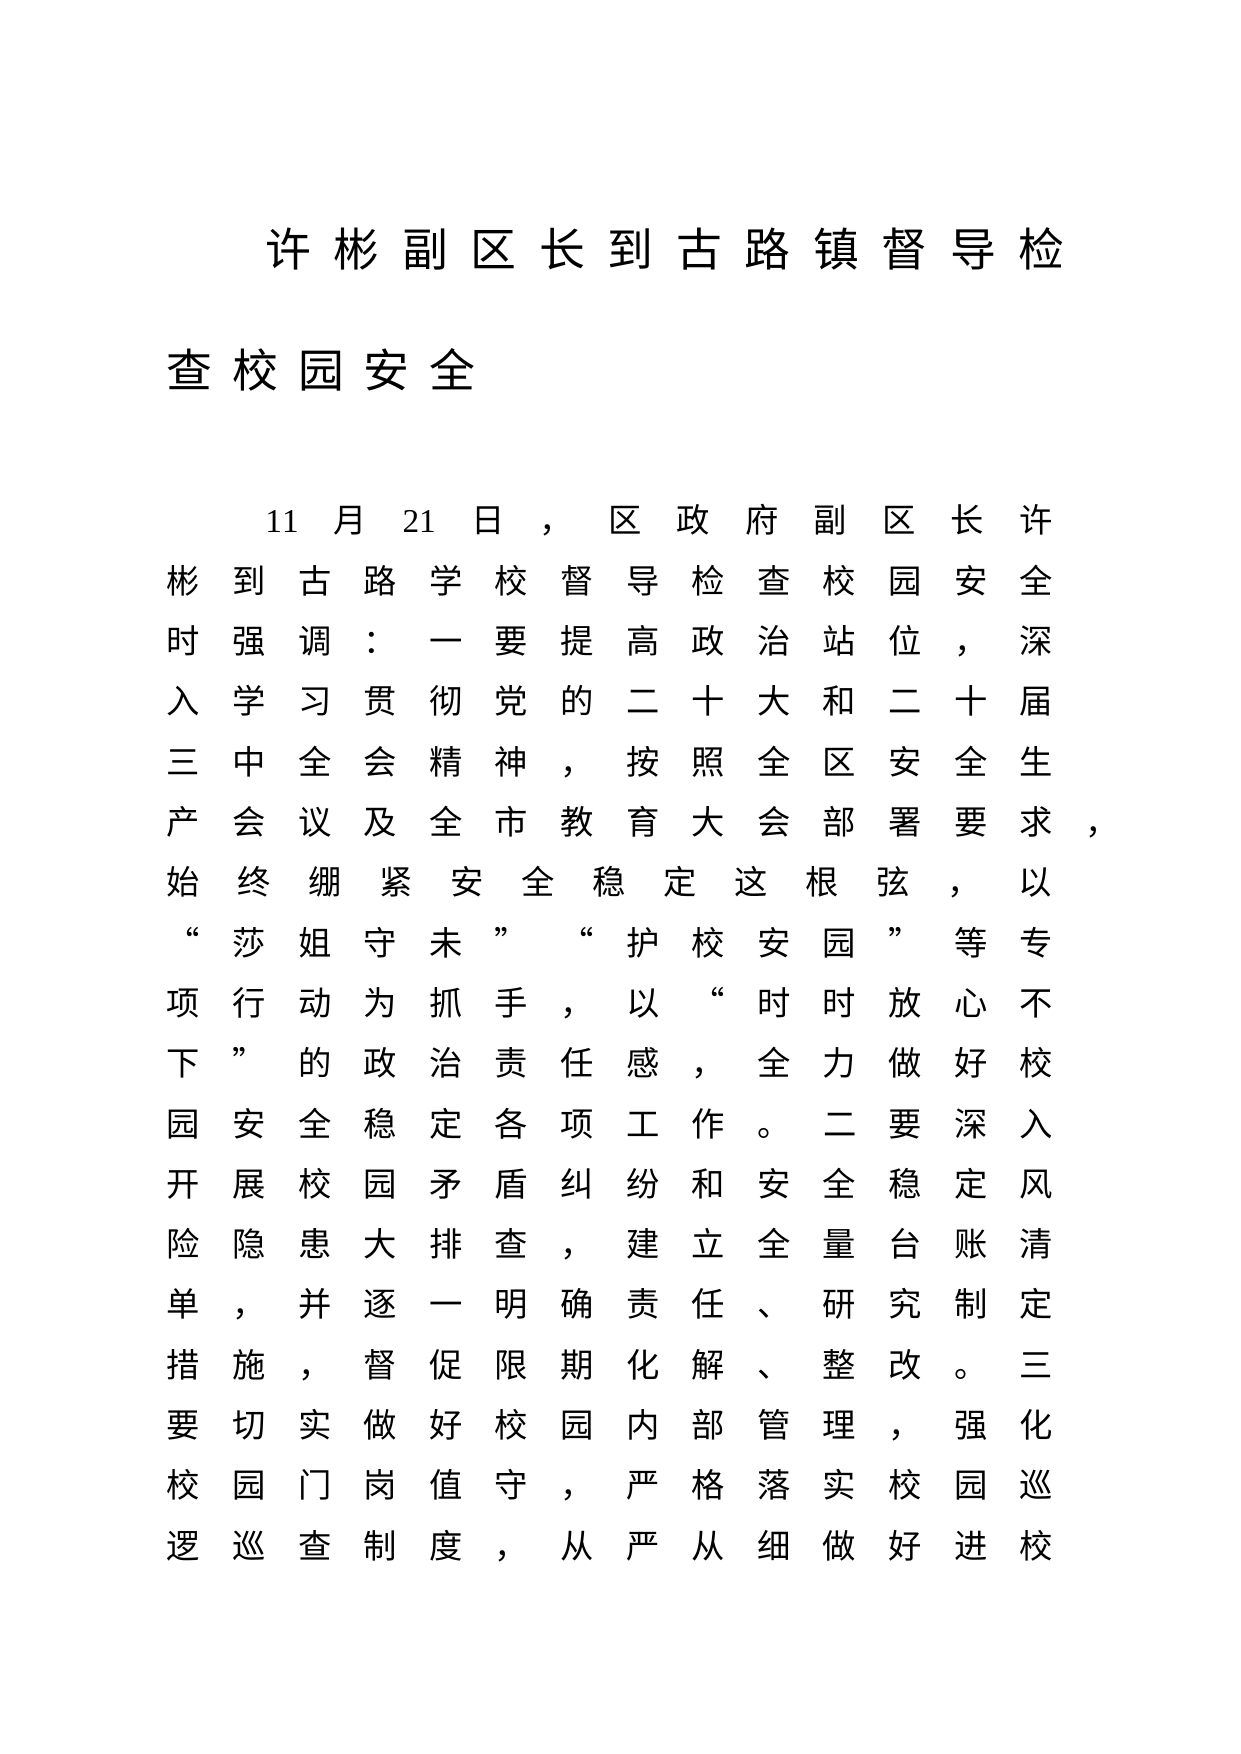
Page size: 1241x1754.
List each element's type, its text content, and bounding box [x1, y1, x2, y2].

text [167, 488, 1085, 1574]
text 许彬副区长到古路镇督导检查校园安全 [167, 187, 1085, 428]
